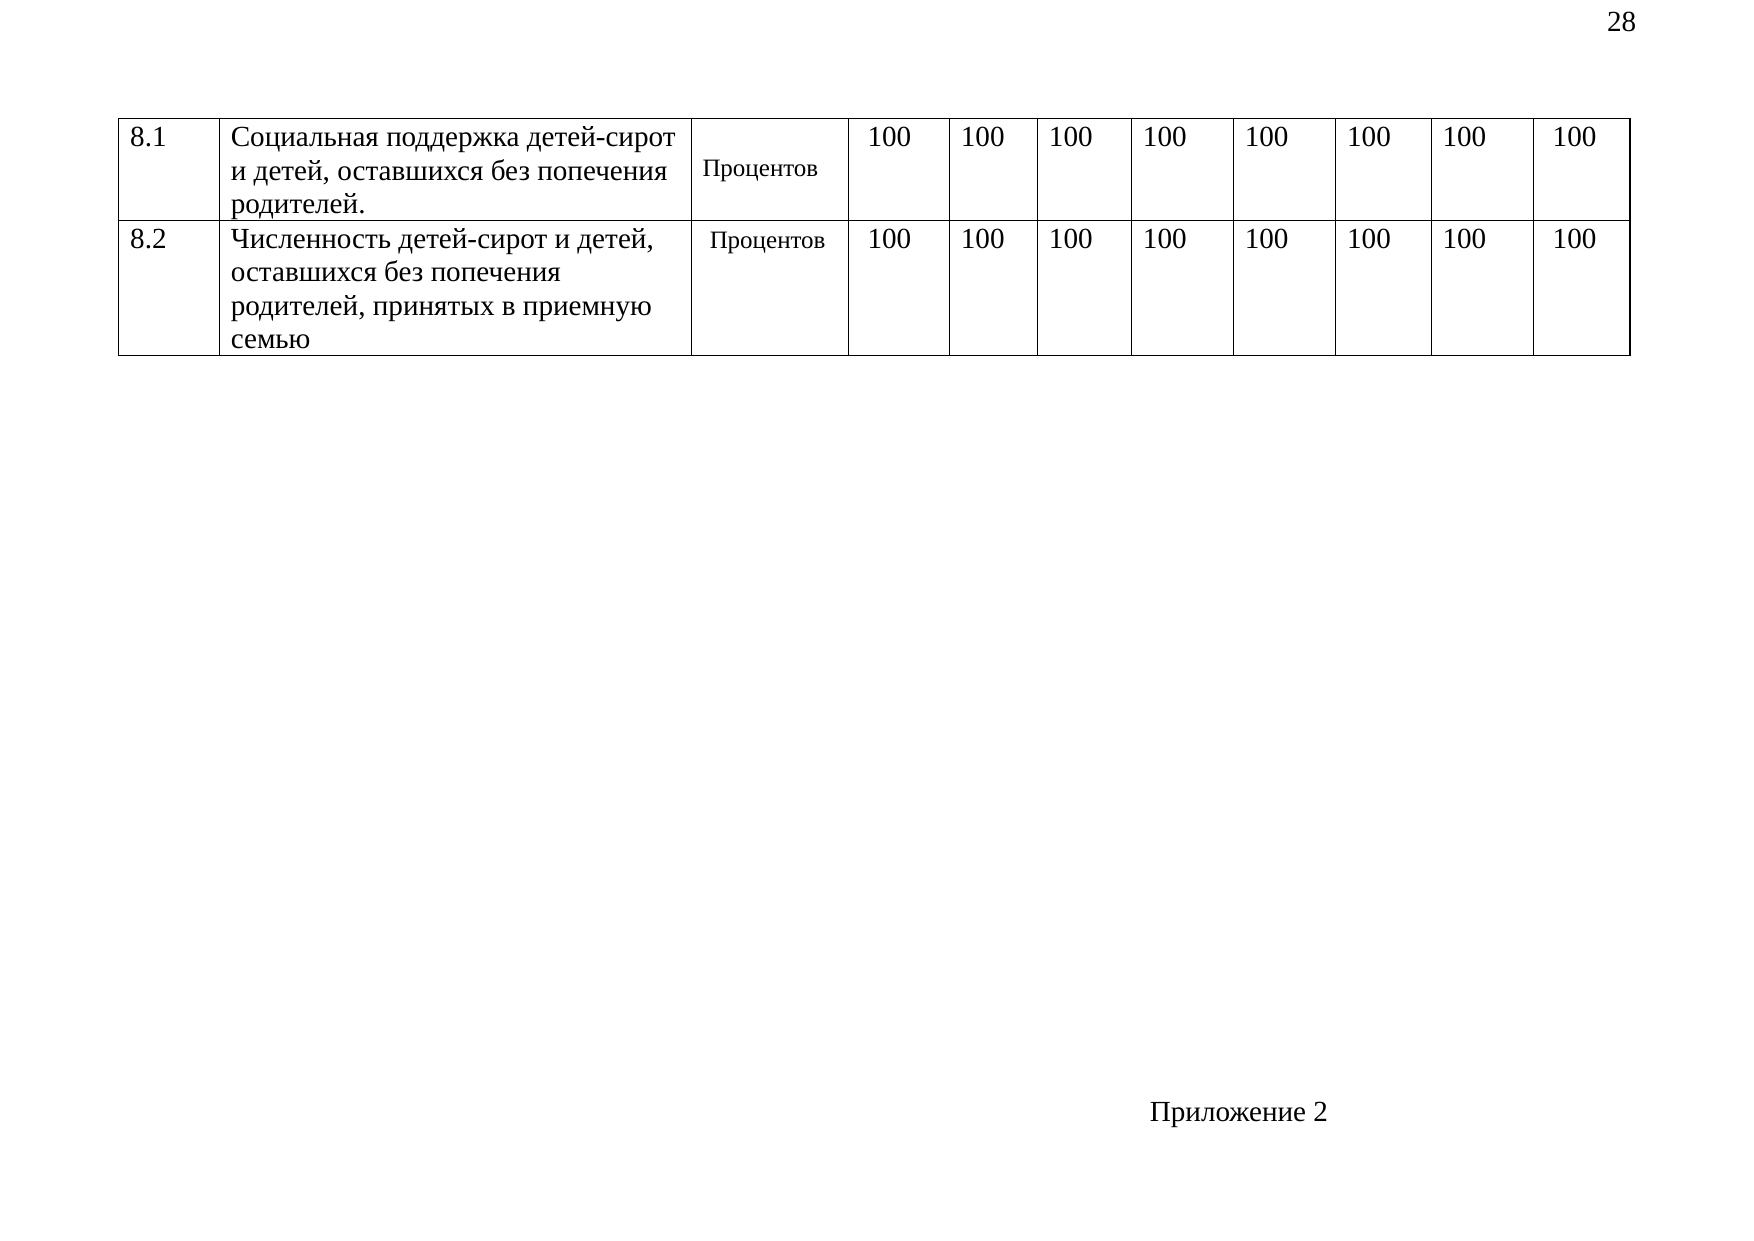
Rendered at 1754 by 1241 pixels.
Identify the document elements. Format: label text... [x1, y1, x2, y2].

table_cell 8.1 [119, 119, 219, 220]
table_cell 100 [1534, 119, 1629, 220]
table_cell Социальная поддержка детей-сирот и детей, оставшихся без попечения родителей. [220, 119, 691, 220]
table_cell 100 [1534, 221, 1629, 355]
text Приложение 2 [842, 1094, 1636, 1128]
table_cell 8.2 [119, 221, 219, 355]
table_cell 100 [1234, 221, 1335, 355]
table_cell 100 [1038, 221, 1131, 355]
table_cell 100 [950, 119, 1037, 220]
table_cell 100 [1432, 119, 1533, 220]
table_cell 100 [849, 221, 949, 355]
table_cell Процентов [692, 119, 848, 220]
table_cell Процентов [692, 221, 848, 355]
table_cell 100 [1336, 119, 1431, 220]
table_cell 100 [1234, 119, 1335, 220]
table_cell 100 [1432, 221, 1533, 355]
table_cell 100 [1336, 221, 1431, 355]
table_cell Численность детей-сирот и детей, оставшихся без попечения родителей, принятых в приемную семью [220, 221, 691, 355]
table_cell 100 [1038, 119, 1131, 220]
table_cell 100 [849, 119, 949, 220]
table_cell 100 [950, 221, 1037, 355]
table_cell 100 [1132, 221, 1233, 355]
table_cell 100 [1132, 119, 1233, 220]
